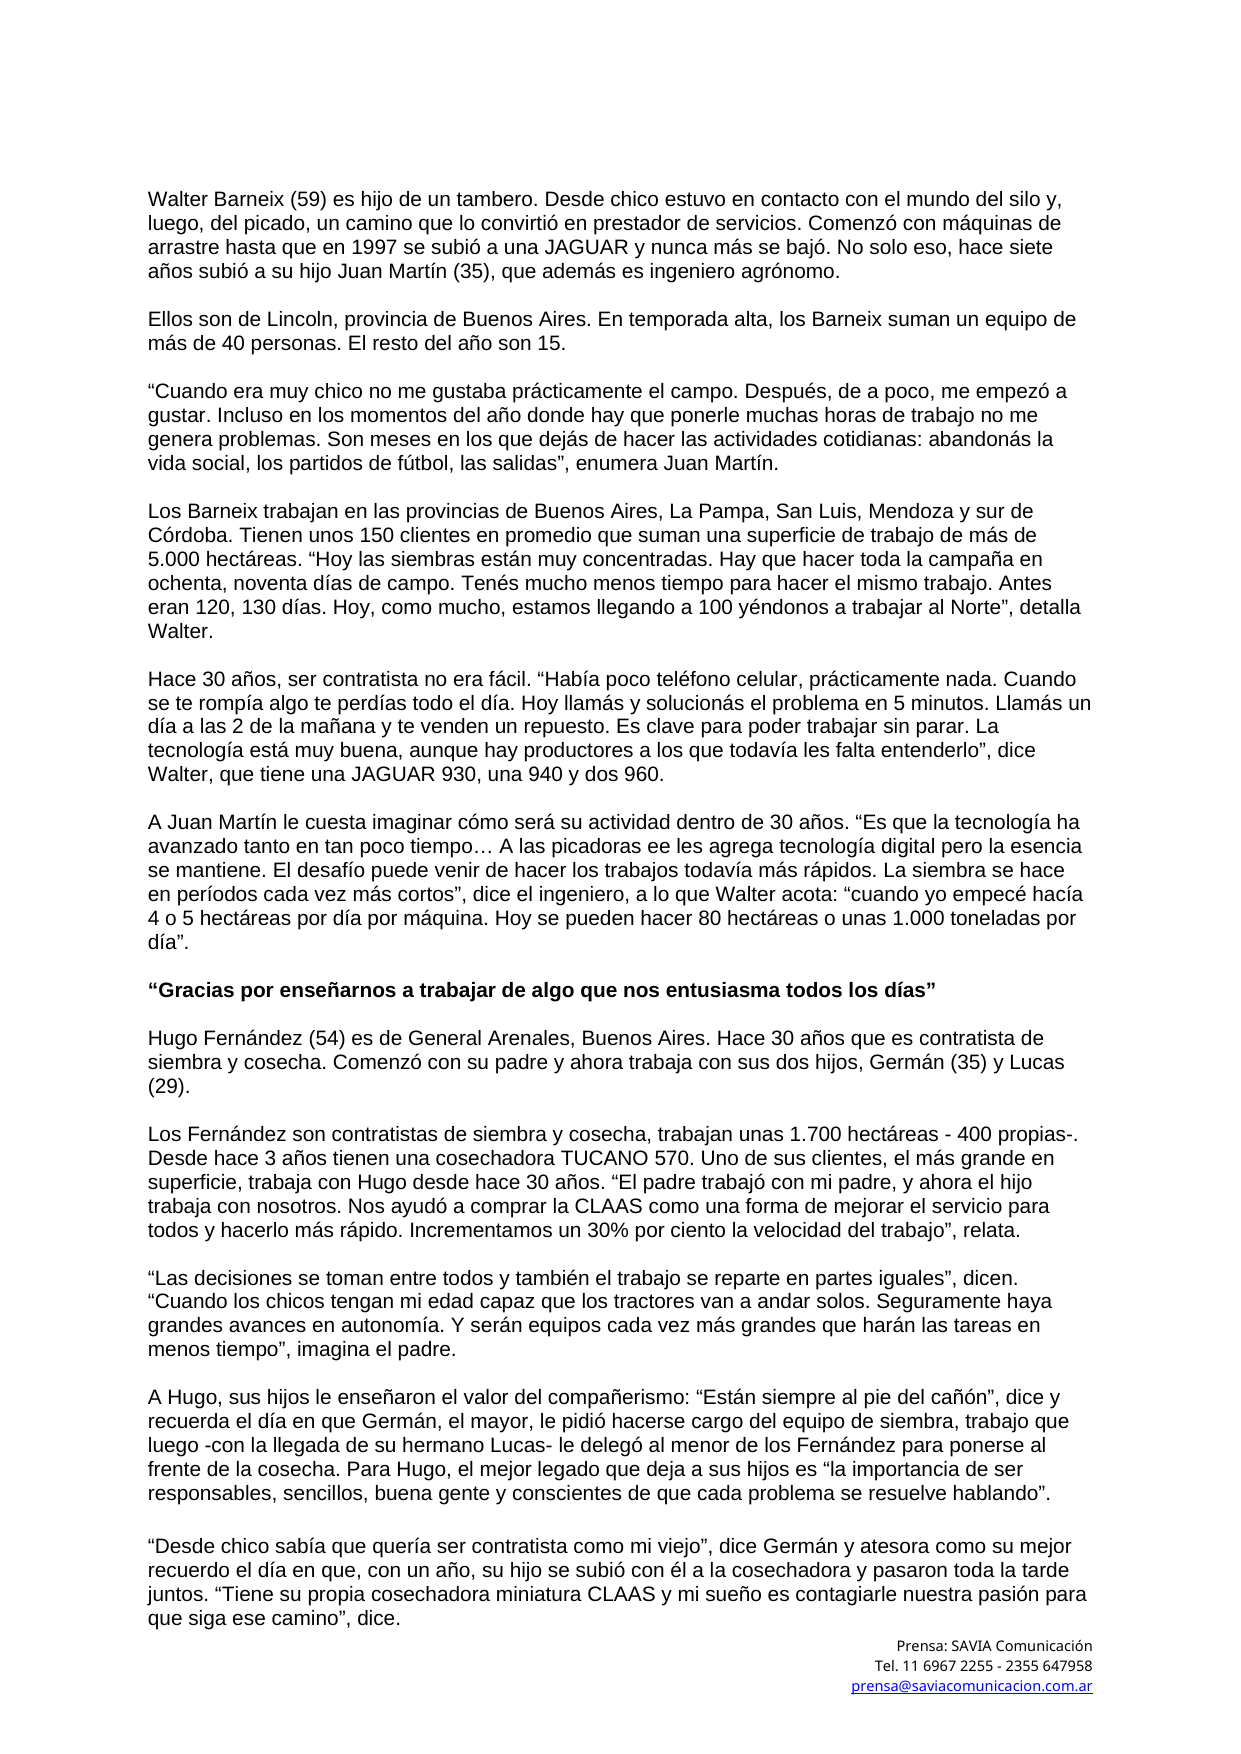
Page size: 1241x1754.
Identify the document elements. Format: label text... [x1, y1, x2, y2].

text “Gracias por enseñarnos a trabajar de algo que nos entusiasma todos los días” [148, 978, 1092, 1002]
text A Juan Martín le cuesta imaginar cómo será su actividad dentro de 30 años. “Es que la tecnología ha avanzado tanto en tan poco tiempo… A las picadoras ee les agrega tecnología digital pero la esencia se mantiene. El desafío puede venir de hacer los trabajos todavía más rápidos. La siembra se hace en períodos cada vez más cortos”, dice el ingeniero, a lo que Walter acota: “cuando yo empecé hacía 4 o 5 hectáreas por día por máquina. Hoy se pueden hacer 80 hectáreas o unas 1.000 toneladas por día”. [148, 810, 1092, 954]
text Los Fernández son contratistas de siembra y cosecha, trabajan unas 1.700 hectáreas - 400 propias-. Desde hace 3 años tienen una cosechadora TUCANO 570. Uno de sus clientes, el más grande en superficie, trabaja con Hugo desde hace 30 años. “El padre trabajó con mi padre, y ahora el hijo trabaja con nosotros. Nos ayudó a comprar la CLAAS como una forma de mejorar el servicio para todos y hacerlo más rápido. Incrementamos un 30% por ciento la velocidad del trabajo”, relata. [148, 1122, 1092, 1241]
text Ellos son de Lincoln, provincia de Buenos Aires. En temporada alta, los Barneix suman un equipo de más de 40 personas. El resto del año son 15. [148, 307, 1092, 355]
text Los Barneix trabajan en las provincias de Buenos Aires, La Pampa, San Luis, Mendoza y sur de Córdoba. Tienen unos 150 clientes en promedio que suman una superficie de trabajo de más de 5.000 hectáreas. “Hoy las siembras están muy concentradas. Hay que hacer toda la campaña en ochenta, noventa días de campo. Tenés mucho menos tiempo para hacer el mismo trabajo. Antes eran 120, 130 días. Hoy, como mucho, estamos llegando a 100 yéndonos a trabajar al Norte”, detalla Walter. [148, 499, 1092, 642]
text Walter Barneix (59) es hijo de un tambero. Desde chico estuvo en contacto con el mundo del silo y, luego, del picado, un camino que lo convirtió en prestador de servicios. Comenzó con máquinas de arrastre hasta que en 1997 se subió a una JAGUAR y nunca más se bajó. No solo eso, hace siete años subió a su hijo Juan Martín (35), que además es ingeniero agrónomo. [148, 187, 1092, 283]
text Hace 30 años, ser contratista no era fácil. “Había poco teléfono celular, prácticamente nada. Cuando se te rompía algo te perdías todo el día. Hoy llamás y solucionás el problema en 5 minutos. Llamás un día a las 2 de la mañana y te venden un repuesto. Es clave para poder trabajar sin parar. La tecnología está muy buena, aunque hay productores a los que todavía les falta entenderlo”, dice Walter, que tiene una JAGUAR 930, una 940 y dos 960. [148, 666, 1092, 786]
text A Hugo, sus hijos le enseñaron el valor del compañerismo: “Están siempre al pie del cañón”, dice y recuerda el día en que Germán, el mayor, le pidió hacerse cargo del equipo de siembra, trabajo que luego -con la llegada de su hermano Lucas- le delegó al menor de los Fernández para ponerse al frente de la cosecha. Para Hugo, el mejor legado que deja a sus hijos es “la importancia de ser responsables, sencillos, buena gente y conscientes de que cada problema se resuelve hablando”. [148, 1385, 1092, 1505]
text “Las decisiones se toman entre todos y también el trabajo se reparte en partes iguales”, dicen. “Cuando los chicos tengan mi edad capaz que los tractores van a andar solos. Seguramente haya grandes avances en autonomía. Y serán equipos cada vez más grandes que harán las tareas en menos tiempo”, imagina el padre. [148, 1265, 1092, 1361]
text “Cuando era muy chico no me gustaba prácticamente el campo. Después, de a poco, me empezó a gustar. Incluso en los momentos del año donde hay que ponerle muchas horas de trabajo no me genera problemas. Son meses en los que dejás de hacer las actividades cotidianas: abandonás la vida social, los partidos de fútbol, las salidas”, enumera Juan Martín. [148, 379, 1092, 475]
text “Desde chico sabía que quería ser contratista como mi viejo”, dice Germán y atesora como su mejor recuerdo el día en que, con un año, su hijo se subió con él a la cosechadora y pasaron toda la tarde juntos. “Tiene su propia cosechadora miniatura CLAAS y mi sueño es contagiarle nuestra pasión para que siga ese camino”, dice. [148, 1534, 1092, 1629]
text Hugo Fernández (54) es de General Arenales, Buenos Aires. Hace 30 años que es contratista de siembra y cosecha. Comenzó con su padre y ahora trabaja con sus dos hijos, Germán (35) y Lucas (29). [148, 1026, 1092, 1098]
